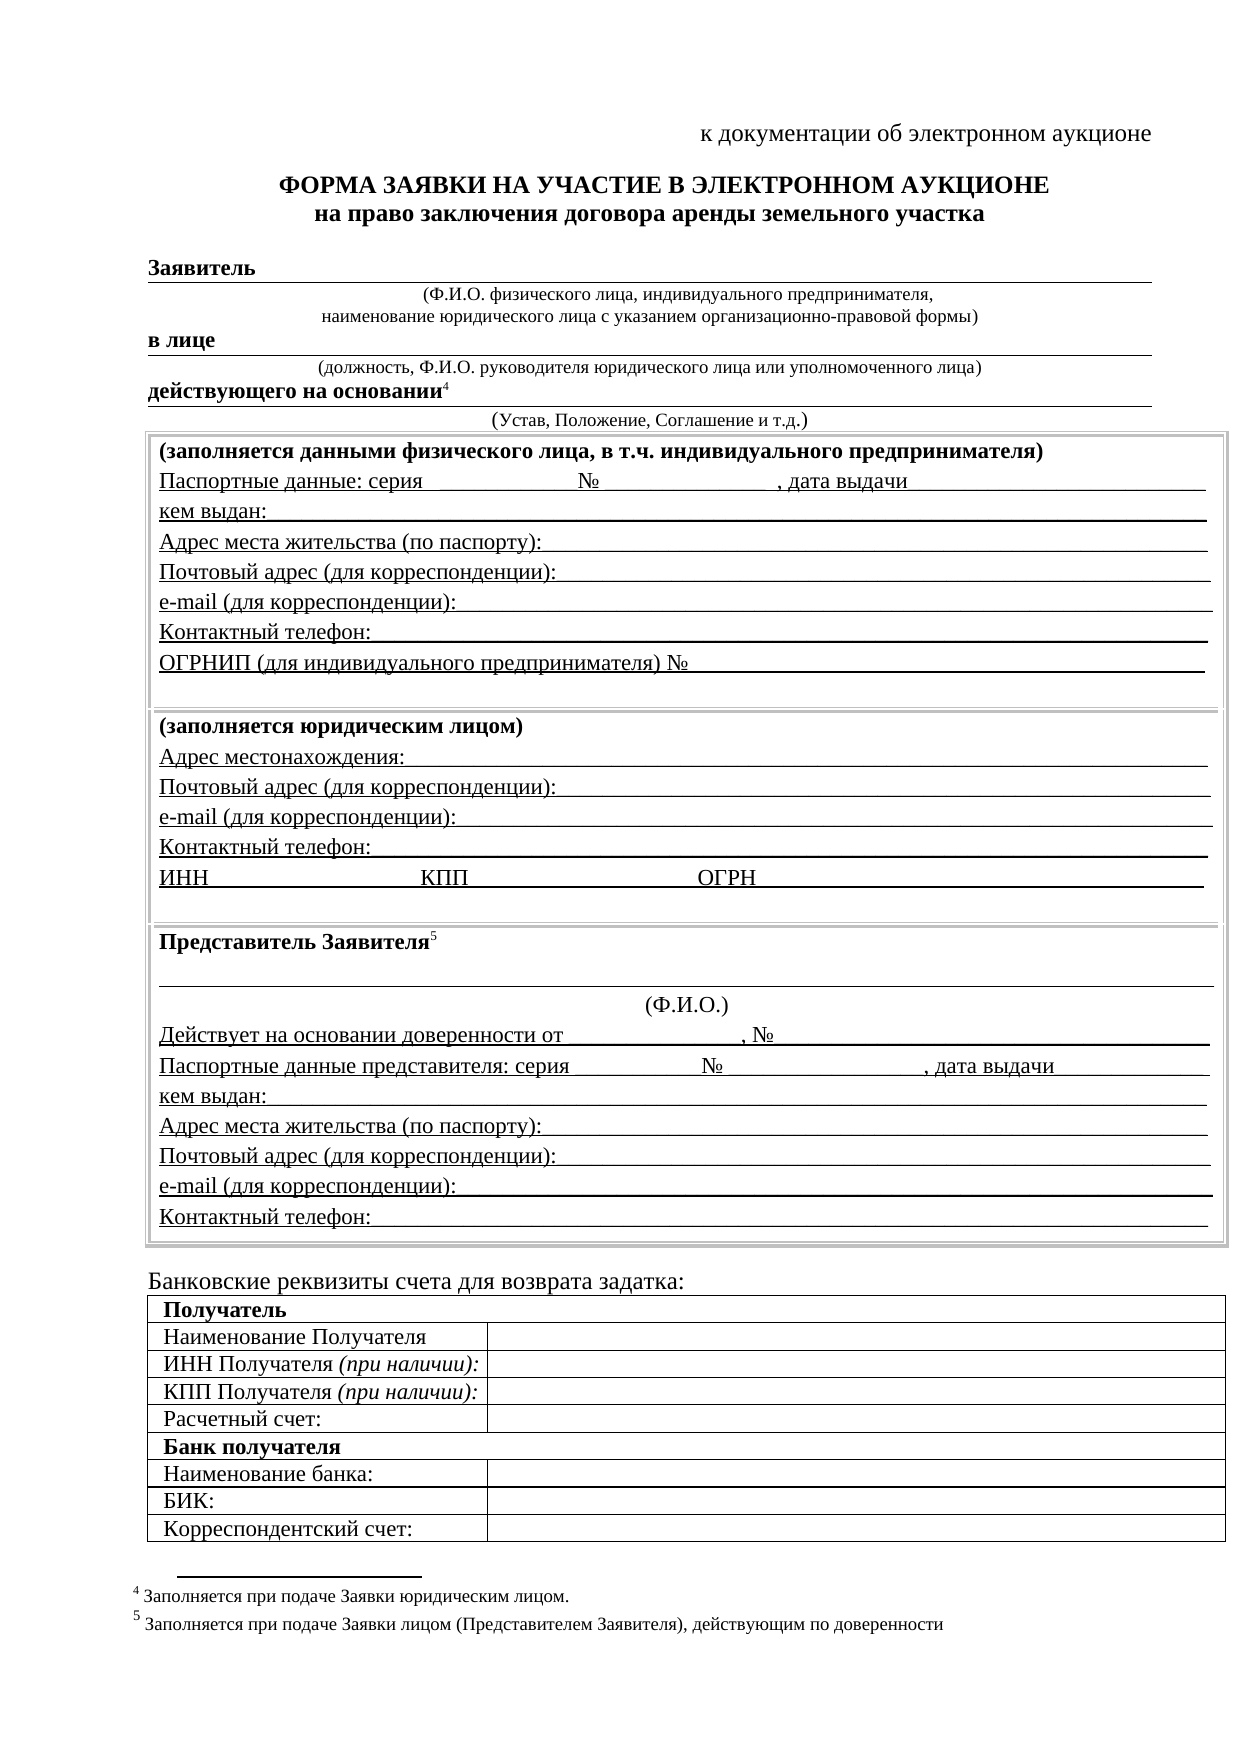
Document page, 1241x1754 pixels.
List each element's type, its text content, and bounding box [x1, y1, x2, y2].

table_cell БИК: [148, 1488, 487, 1514]
text Заявитель [148, 254, 1152, 282]
table_cell [488, 1323, 1225, 1349]
table_cell [488, 1405, 1225, 1432]
table_cell Банк получателя [148, 1433, 1225, 1459]
text (Устав, Положение, Соглашение и т.д.) [148, 407, 1152, 431]
table_cell ИНН Получателя (при наличии): [148, 1351, 487, 1377]
table_cell Корреспондентский счет: [148, 1515, 487, 1541]
text действующего на основании [148, 377, 1152, 406]
table_cell [488, 1488, 1225, 1514]
table_cell Наименование Получателя [148, 1323, 487, 1349]
text Банковские реквизиты счета для возврата задатка: [148, 1266, 1152, 1295]
text на право заключения договора аренды земельного участка [148, 198, 1152, 227]
table_cell Расчетный счет: [148, 1405, 487, 1432]
text ФОРМА ЗАЯВКИ НА УЧАСТИЕ В ЭЛЕКТРОННОМ АУКЦИОНЕ [177, 176, 1152, 198]
text (должность, Ф.И.О. руководителя юридического лица или уполномоченного лица) [148, 356, 1152, 377]
table_cell [488, 1460, 1225, 1486]
table_header Получатель [148, 1296, 1225, 1322]
text к документации об электронном аукционе [177, 118, 1152, 147]
table_cell (заполняется юридическим лицом) Адрес местонахождения:______________________________________________________________________ Почтовый адрес (для корреспонденции):_________________________________________________________ e-mail (для корреспонденции):__________________________________________________________________ Контактный телефон:_________________________________________________________________________ ИНН КПП _____ ОГРН_______________________________________ [148, 706, 1226, 921]
table_cell КПП Получателя (при наличии): [148, 1378, 487, 1404]
table_cell Наименование банка: [148, 1460, 487, 1486]
table_cell [488, 1515, 1225, 1541]
text в лице [148, 326, 1152, 355]
table_cell [488, 1351, 1225, 1377]
table_cell Представитель Заявителя (Ф.И.О.) Действует на основании доверенности от _______________, №______________________________________ Паспортные данные представителя: серия ___________№ _________________, дата выдачи_____________ кем выдан:__________________________________________________________________________________ Адрес места жительства (по паспорту):__________________________________________________________ Почтовый адрес (для корреспонденции):_________________________________________________________ e-mail (для корреспонденции):__________________________________________________________________ Контактный телефон:_________________________________________________________________________ [148, 921, 1226, 1241]
table_header (заполняется данными физического лица, в т.ч. индивидуального предпринимателя) Паспортные данные: серия ____________№ ______________ , дата выдачи__________________________ кем выдан:__________________________________________________________________________________ Адрес места жительства (по паспорту):__________________________________________________________ Почтовый адрес (для корреспонденции):_________________________________________________________ e-mail (для корреспонденции):__________________________________________________________________ Контактный телефон:_________________________________________________________________________ ОГРНИП (для индивидуального предпринимателя) №_____________________________________________ [151, 437, 1223, 706]
text (Ф.И.О. физического лица, индивидуального предпринимателя, наименование юридического лица с указанием организационно-правовой формы) [148, 283, 1152, 326]
table_cell [488, 1378, 1225, 1404]
